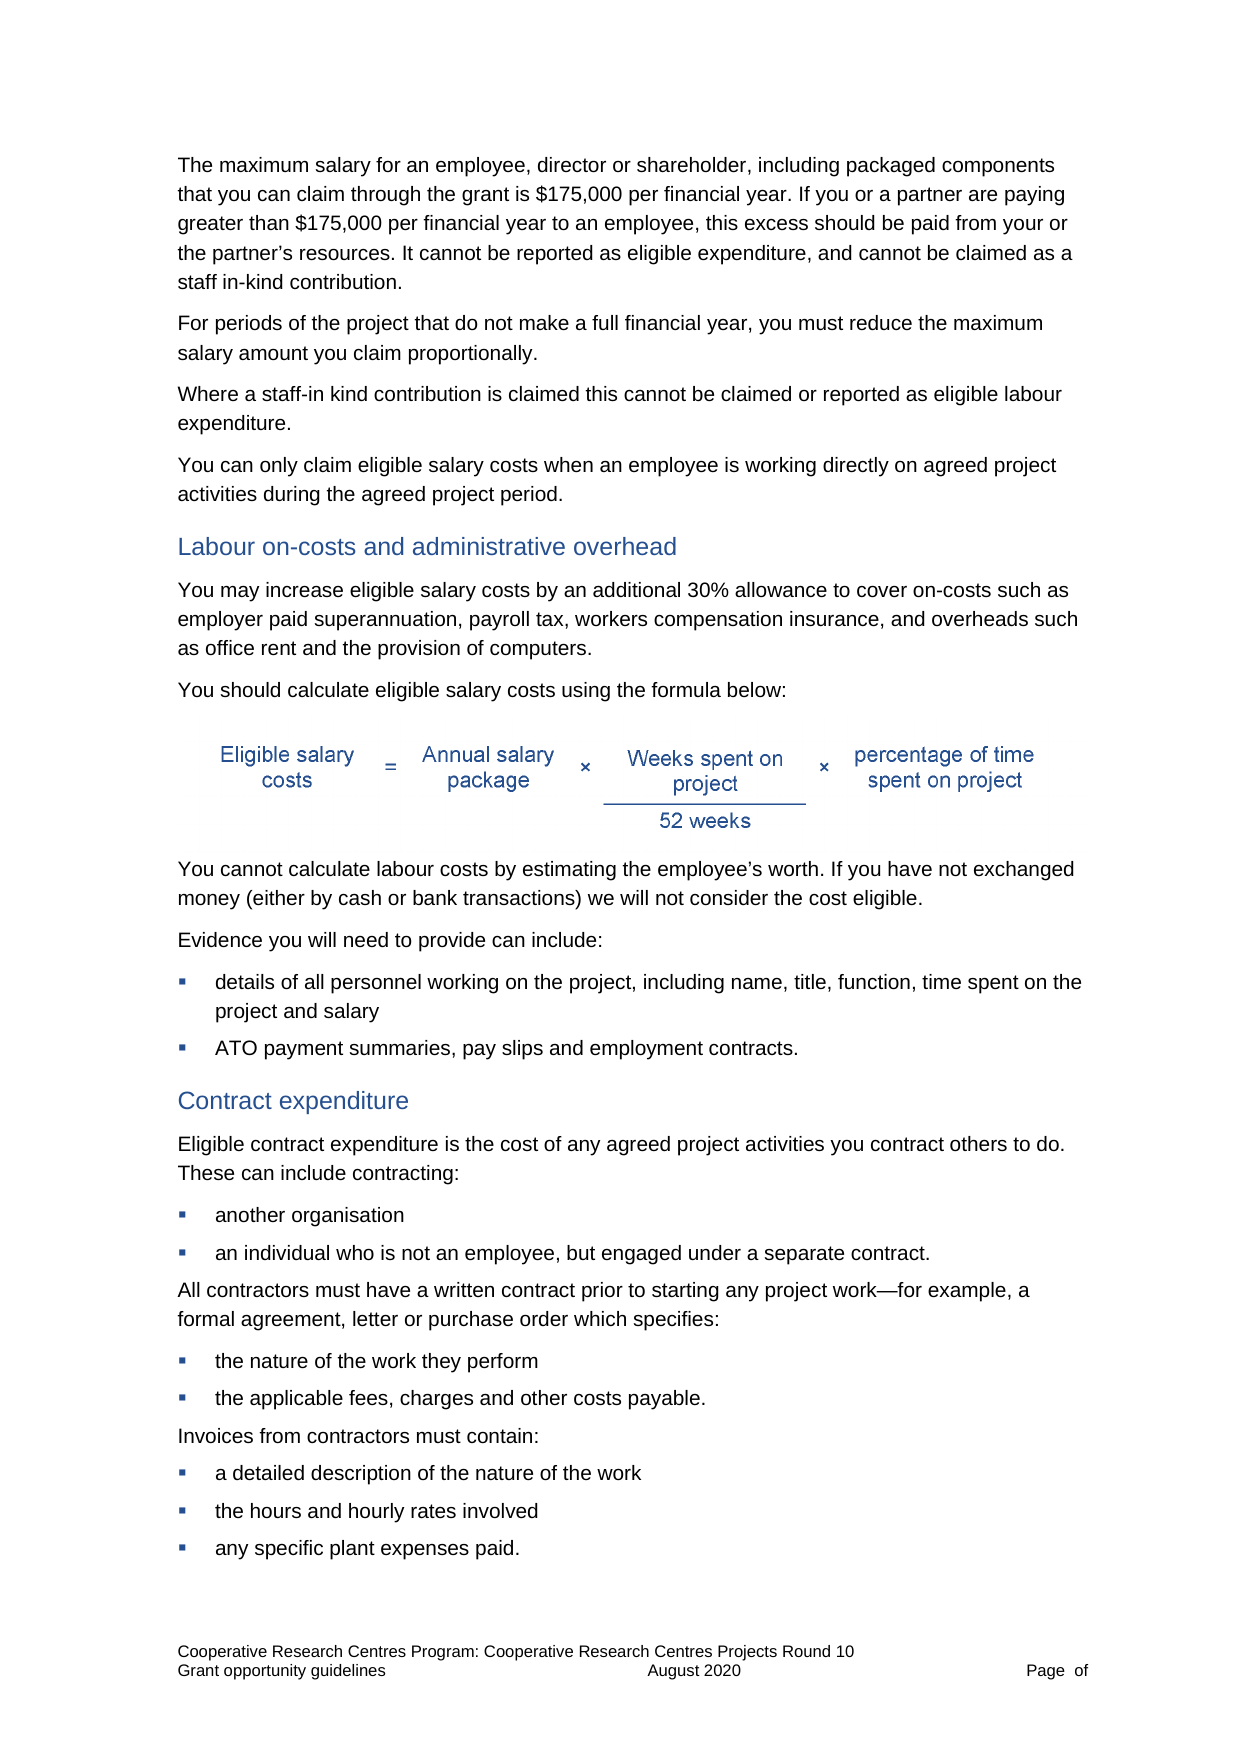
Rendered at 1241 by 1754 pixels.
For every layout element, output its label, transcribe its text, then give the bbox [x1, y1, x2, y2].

list a detailed description of the nature of the work [177, 1456, 1092, 1485]
text You should calculate eligible salary costs using the formula below: [177, 673, 1092, 702]
picture [177, 714, 1093, 852]
list any specific plant expenses paid. [177, 1531, 1092, 1560]
text You cannot calculate labour costs by estimating the employee’s worth. If you have not exchanged money (either by cash or bank transactions) we will not consider the cost eligible. [177, 852, 1092, 910]
text All contractors must have a written contract prior to starting any project work—for example, a formal agreement, letter or purchase order which specifies: [177, 1273, 1092, 1331]
list ATO payment summaries, pay slips and employment contracts. [177, 1031, 1092, 1060]
text Invoices from contractors must contain: [177, 1418, 1092, 1448]
text For periods of the project that do not make a full financial year, you must reduce the maximum salary amount you claim proportionally. [177, 306, 1092, 364]
list details of all personnel working on the project, including name, title, function, time spent on the project and salary [177, 964, 1092, 1023]
text The maximum salary for an employee, director or shareholder, including packaged components that you can claim through the grant is $175,000 per financial year. If you or a partner are paying greater than $175,000 per financial year to an employee, this excess should be paid from your or the partner’s resources. It cannot be reported as eligible expenditure, and cannot be claimed as a staff in-kind contribution. [177, 148, 1092, 293]
list an individual who is not an employee, but engaged under a separate contract. [177, 1235, 1092, 1264]
list the hours and hourly rates involved [177, 1493, 1092, 1523]
list the applicable fees, charges and other costs payable. [177, 1381, 1092, 1410]
list another organisation [177, 1198, 1092, 1227]
text You may increase eligible salary costs by an additional 30% allowance to cover on-costs such as employer paid superannuation, payroll tax, workers compensation insurance, and overheads such as office rent and the provision of computers. [177, 573, 1092, 660]
text Where a staff-in kind contribution is claimed this cannot be claimed or reported as eligible labour expenditure. [177, 377, 1092, 435]
list the nature of the work they perform [177, 1343, 1092, 1373]
subtitle Labour on-costs and administrative overhead [177, 531, 1092, 560]
text Eligible contract expenditure is the cost of any agreed project activities you contract others to do. These can include contracting: [177, 1127, 1092, 1185]
subtitle Contract expenditure [177, 1085, 1092, 1114]
text Evidence you will need to provide can include: [177, 923, 1092, 952]
text You can only claim eligible salary costs when an employee is working directly on agreed project activities during the agreed project period. [177, 448, 1092, 506]
